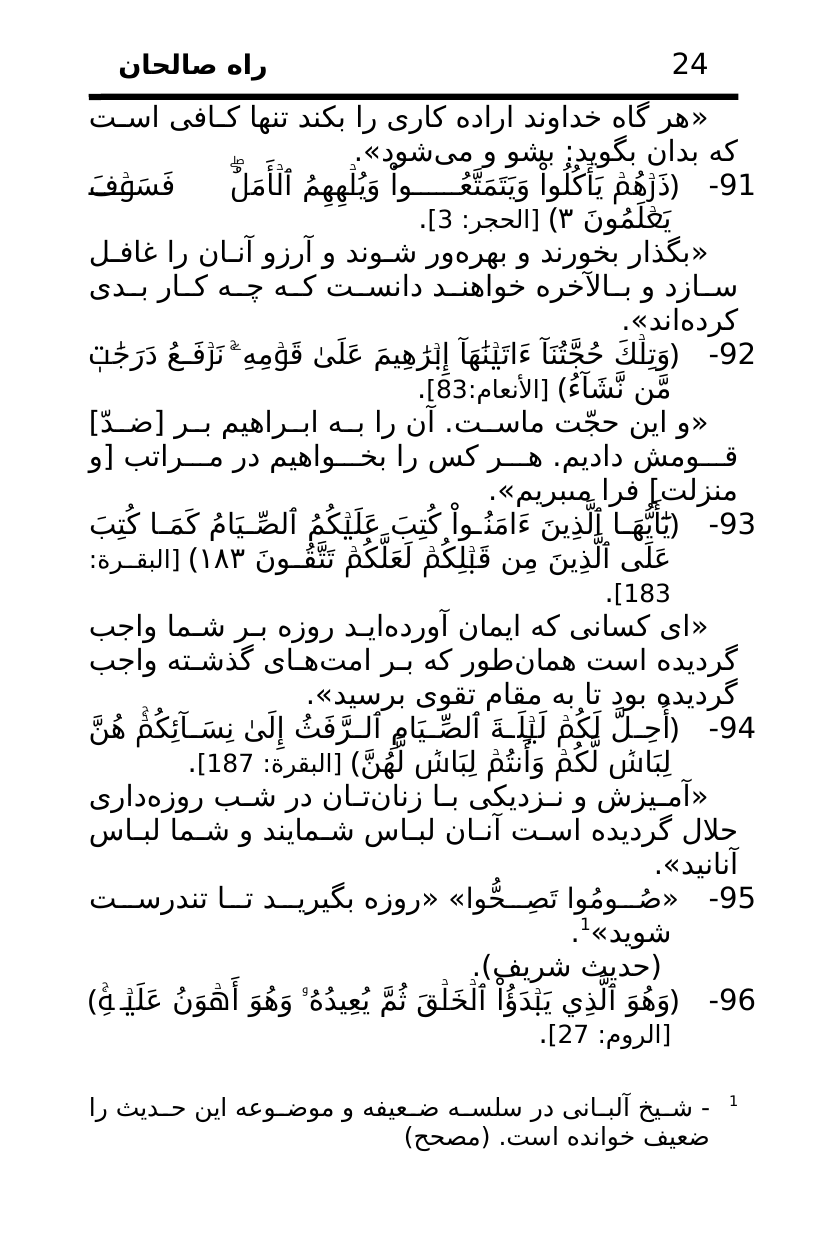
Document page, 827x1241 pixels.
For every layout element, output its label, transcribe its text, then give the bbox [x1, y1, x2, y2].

list «صُومُوا تَصِحُّوا» «روزه بگیرید تا تندرست شوید». [89, 881, 708, 949]
text «هر گاه خداوند اراده کاری را بکند تنها کافی است که بدان بگوید: بشو و می‌شود». [89, 100, 738, 168]
list ﴿وَهُوَ ٱلَّذِي يَبۡدَؤُاْ ٱلۡخَلۡقَ ثُمَّ يُعِيدُهُۥ وَهُوَ أَهۡوَنُ عَلَيۡهِۚ﴾ [الروم: 27]. [89, 983, 708, 1051]
text «ای کسانی که ایمان آورده‌اید روزه بر شما واجب گردیده است همان‌طور که بر امت‌های گذشته واجب گردیده بود تا به مقام تقوی برسید». [89, 609, 738, 711]
text «آمیزش و نزدیکی با زنان‌تان در شب روزه‌داری حلال گردیده است آنان لباس شمایند و شما لباس آنانید». [89, 779, 738, 881]
text «بگذار بخورند و بهره‌ور شوند و آرزو آنان را غافل سازد و بالآخره خواهند دانست که چه کار بدی کرده‌اند». [89, 236, 738, 338]
list ﴿يَٰٓأَيُّهَا ٱلَّذِينَ ءَامَنُواْ كُتِبَ عَلَيۡكُمُ ٱلصِّيَامُ كَمَا كُتِبَ عَلَى ٱلَّذِينَ مِن قَبۡلِكُمۡ لَعَلَّكُمۡ تَتَّقُونَ ١٨٣﴾ [البقرة: 183]. [89, 507, 708, 609]
list ﴿وَتِلۡكَ حُجَّتُنَآ ءَاتَيۡنَٰهَآ إِبۡرَٰهِيمَ عَلَىٰ قَوۡمِهِۦۚ نَرۡفَعُ دَرَجَٰتٖ مَّن نَّشَآءُ﴾ [الأنعام:83]. [89, 338, 708, 406]
text «و این حجّت ماست. آن را به ابراهیم بر [ضدّ] قومش دادیم. هر کس را بخواهیم در مراتب [و منزلت‏] فرا مى‏بریم». [89, 406, 738, 507]
text (حدیث شریف). [89, 949, 671, 983]
list ﴿ذَرۡهُمۡ يَأۡكُلُواْ وَيَتَمَتَّعُواْ وَيُلۡهِهِمُ ٱلۡأَمَلُۖ فَسَوۡفَ يَعۡلَمُونَ ٣﴾ [الحجر: 3]. [89, 168, 708, 236]
list ﴿أُحِلَّ لَكُمۡ لَيۡلَةَ ٱلصِّيَامِ ٱلرَّفَثُ إِلَىٰ نِسَآئِكُمۡۚ هُنَّ لِبَاسٞ لَّكُمۡ وَأَنتُمۡ لِبَاسٞ لَّهُنَّ﴾ [البقرة: 187]. [89, 711, 708, 779]
